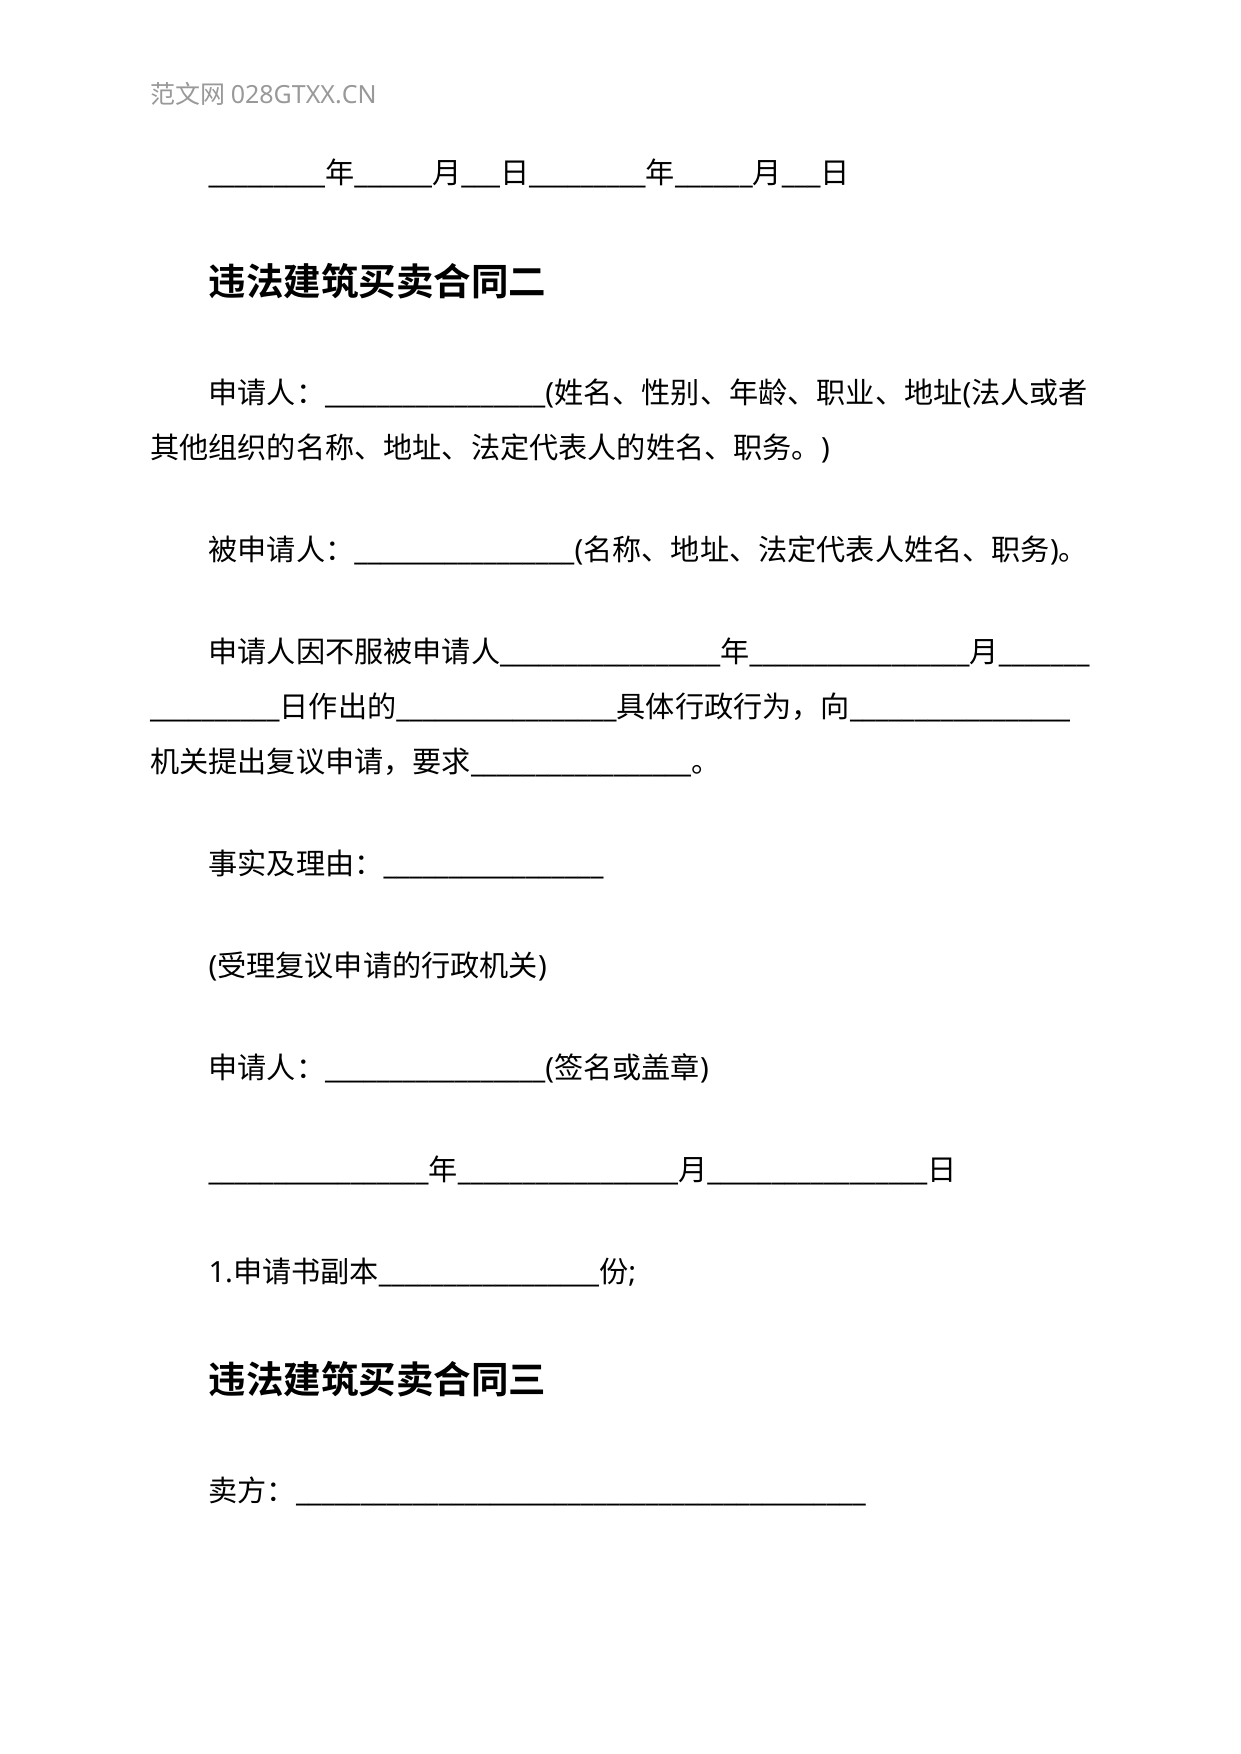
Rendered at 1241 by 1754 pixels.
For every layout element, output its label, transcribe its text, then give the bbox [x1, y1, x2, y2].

text 违法建筑买卖合同二 [150, 252, 1090, 306]
text 申请人因不服被申请人_________________年_________________月_________________日作出的_________________具体行政行为，向_________________机关提出复议申请，要求_________________。 [150, 628, 1090, 781]
text _________________年_________________月_________________日 [150, 1146, 1090, 1189]
text 申请人：_________________(签名或盖章) [150, 1044, 1090, 1087]
text 卖方：____________________________________________ [150, 1468, 1090, 1510]
text 申请人：_________________(姓名、性别、年龄、职业、地址(法人或者其他组织的名称、地址、法定代表人的姓名、职务。) [150, 369, 1090, 467]
text (受理复议申请的行政机关) [150, 942, 1090, 985]
text 违法建筑买卖合同三 [150, 1350, 1090, 1404]
text _________年______月___日_________年______月___日 [150, 150, 1090, 192]
text 事实及理由：_________________ [150, 840, 1090, 883]
text 1.申请书副本_________________份; [150, 1248, 1090, 1291]
text 被申请人：_________________(名称、地址、法定代表人姓名、职务)。 [150, 526, 1090, 569]
